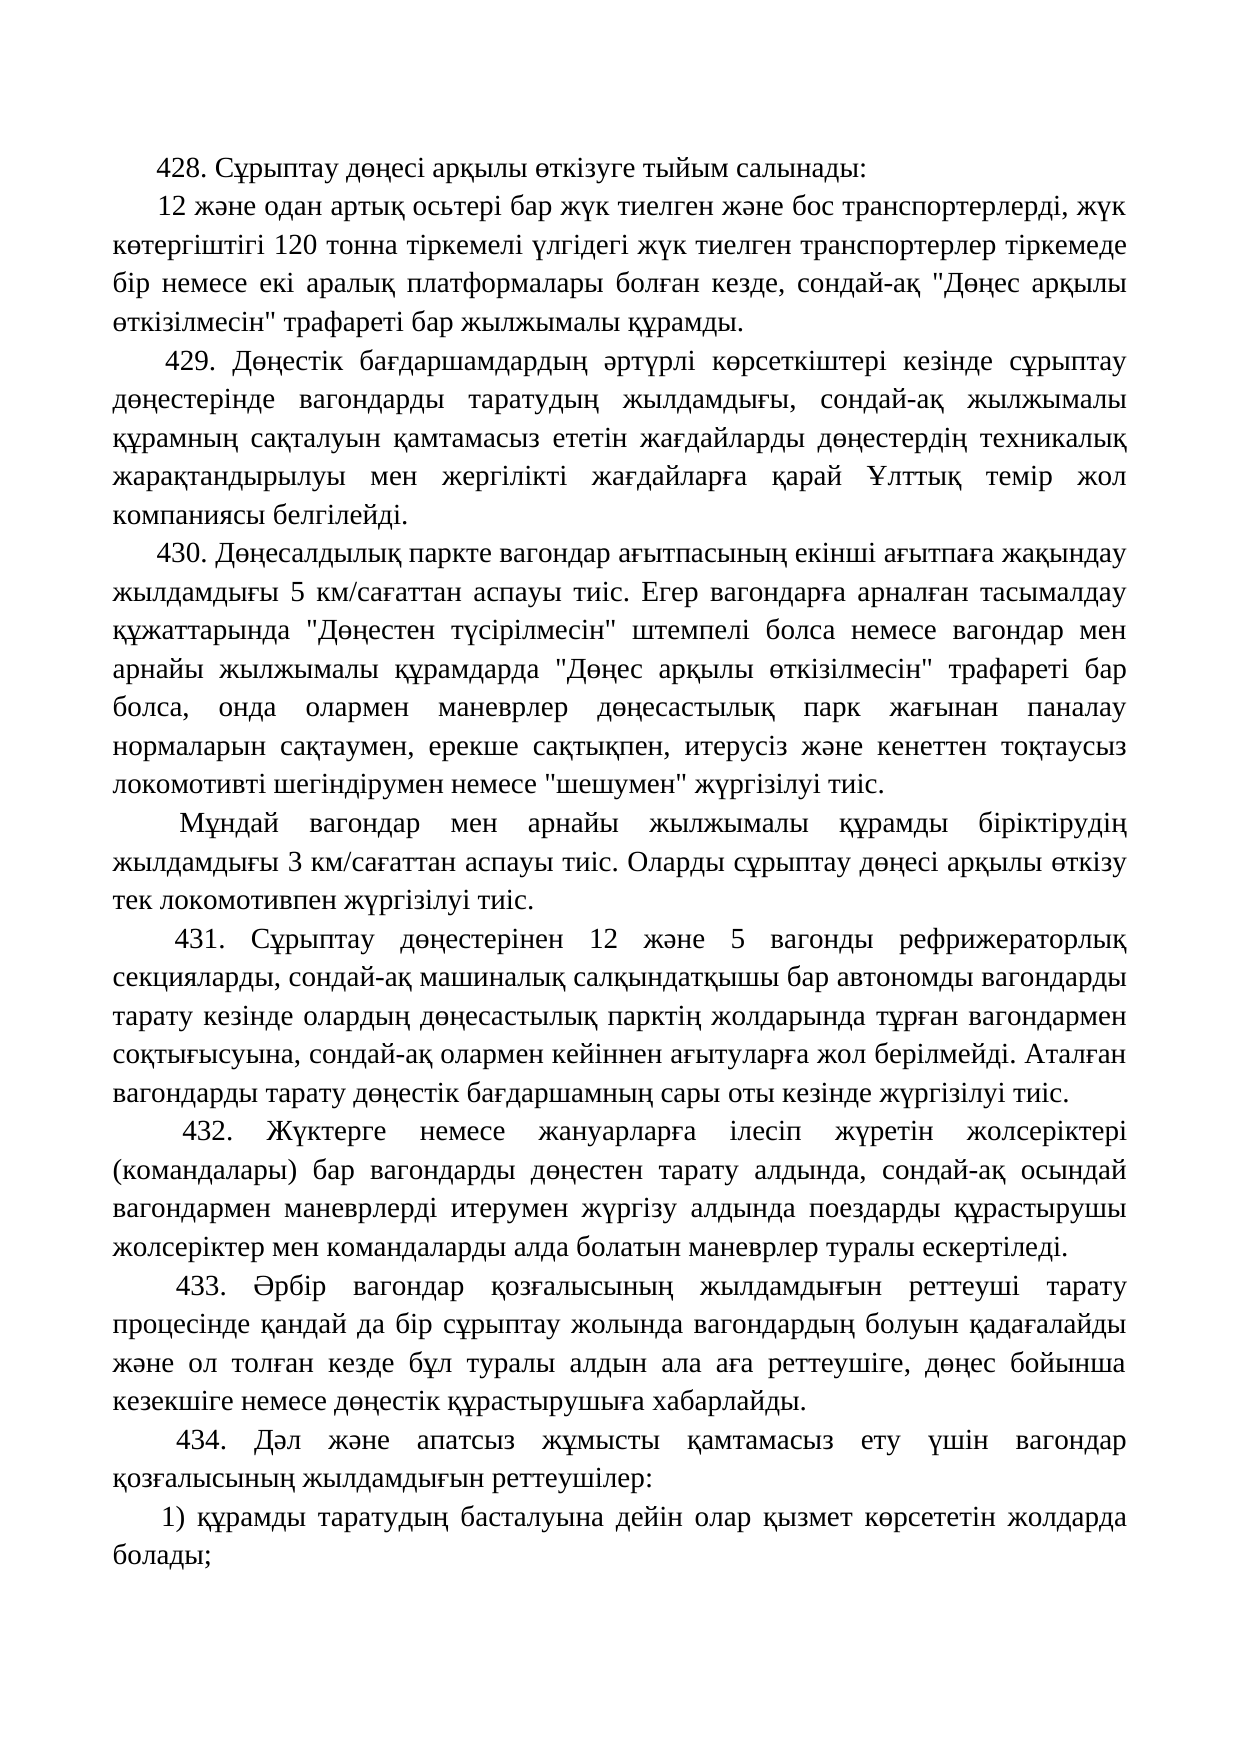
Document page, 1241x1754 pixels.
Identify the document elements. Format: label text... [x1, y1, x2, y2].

text 431. Сұрыптау дөңестерінен 12 және 5 вагонды рефрижераторлық секцияларды, сондай-ақ машиналық салқындатқышы бар автономды вагондарды тарату кезінде олардың дөңесастылық парктің жолдарында тұрған вагондармен соқтығысуына, сондай-ақ олармен кейіннен ағытуларға жол берілмейді. Аталған вагондарды тарату дөңестік бағдаршамның сары оты кезінде жүргізілуі тиіс. [112, 921, 1128, 1108]
text 432. Жүктерге немесе жануарларға ілесіп жүретін жолсеріктері (командалары) бар вагондарды дөңестен тарату алдында, сондай-ақ осындай вагондармен маневрлерді итерумен жүргізу алдында поездарды құрастырушы жолсеріктер мен командаларды алда болатын маневрлер туралы ескертіледі. [112, 1113, 1128, 1263]
text 12 және одан артық осьтері бар жүк тиелген және бос транспортерлерді, жүк көтергіштігі 120 тонна тіркемелі үлгідегі жүк тиелген транспортерлер тіркемеде бір немесе екі аралық платформалары болған кезде, сондай-ақ "Дөңес арқылы өткізілмесін" трафареті бар жылжымалы құрамды. [112, 188, 1128, 338]
text 433. Әрбір вагондар қозғалысының жылдамдығын реттеуші тарату процесінде қандай да бір сұрыптау жолында вагондардың болуын қадағалайды және ол толған кезде бұл туралы алдын ала аға реттеушіге, дөңес бойынша кезекшіге немесе дөңестік құрастырушыға хабарлайды. [112, 1268, 1128, 1417]
text 429. Дөңестік бағдаршамдардың әртүрлі көрсеткіштері кезінде сұрыптау дөңестерінде вагондарды таратудың жылдамдығы, сондай-ақ жылжымалы құрамның сақталуын қамтамасыз ететін жағдайларды дөңестердің техникалық жарақтандырылуы мен жергілікті жағдайларға қарай Ұлттық темір жол компаниясы белгілейді. [112, 343, 1128, 530]
text 434. Дәл және апатсыз жұмысты қамтамасыз ету үшін вагондар қозғалысының жылдамдығын реттеушілер: [112, 1422, 1128, 1494]
text 1) құрамды таратудың басталуына дейін олар қызмет көрсететін жолдарда болады; [112, 1499, 1128, 1571]
text 428. Сұрыптау дөңесі арқылы өткізуге тыйым салынады: [112, 150, 1128, 183]
text Мұндай вагондар мен арнайы жылжымалы құрамды біріктірудің жылдамдығы 3 км/сағаттан аспауы тиіс. Оларды сұрыптау дөңесі арқылы өткізу тек локомотивпен жүргізілуі тиіс. [112, 805, 1128, 916]
text 430. Дөңесалдылық паркте вагондар ағытпасының екінші ағытпаға жақындау жылдамдығы 5 км/сағаттан аспауы тиіс. Егер вагондарға арналған тасымалдау құжаттарында "Дөңестен түсірілмесін" штемпелі болса немесе вагондар мен арнайы жылжымалы құрамдарда "Дөңес арқылы өткізілмесін" трафареті бар болса, онда олармен маневрлер дөңесастылық парк жағынан паналау нормаларын сақтаумен, ерекше сақтықпен, итерусіз және кенеттен тоқтаусыз локомотивті шегіндірумен немесе "шешумен" жүргізілуі тиіс. [112, 535, 1128, 800]
